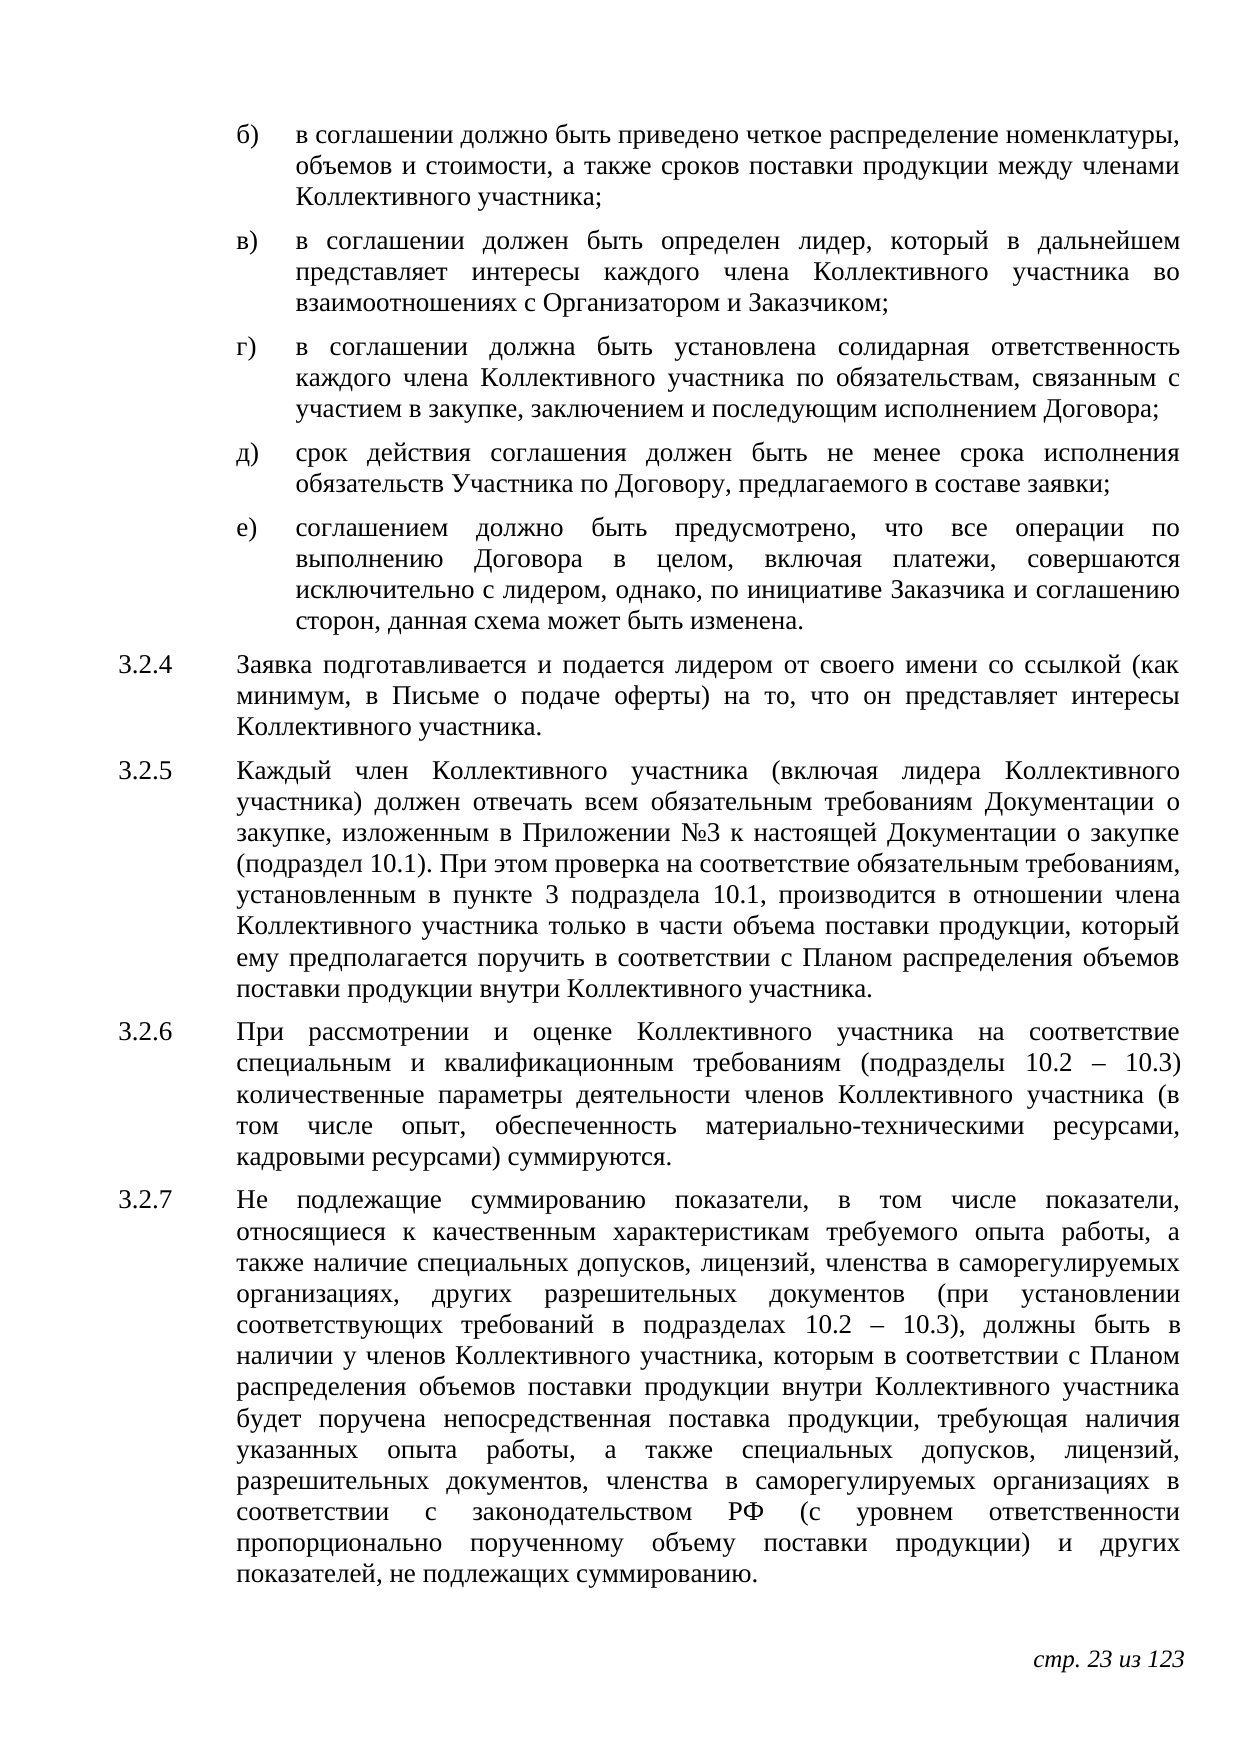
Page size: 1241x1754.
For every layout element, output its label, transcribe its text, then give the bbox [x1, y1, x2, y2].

text в соглашении должно быть приведено четкое распределение номенклатуры, объемов и стоимости, а также сроков поставки продукции между членами Коллективного участника; [236, 118, 1181, 212]
text Каждый член Коллективного участника (включая лидера Коллективного участника) должен отвечать всем обязательным требованиям Документации о закупке, изложенным в Приложении №3 к настоящей Документации о закупке (подраздел 10.1). При этом проверка на соответствие обязательным требованиям, установленным в пункте 3 подраздела 10.1, производится в отношении члена Коллективного участника только в части объема поставки продукции, который ему предполагается поручить в соответствии с Планом распределения объемов поставки продукции внутри Коллективного участника. [118, 754, 1181, 1003]
text соглашением должно быть предусмотрено, что все операции по выполнению Договора в целом, включая платежи, совершаются исключительно с лидером, однако, по инициативе Заказчика и соглашению сторон, данная схема может быть изменена. [236, 511, 1181, 635]
text в соглашении должна быть установлена солидарная ответственность каждого члена Коллективного участника по обязательствам, связанным с участием в закупке, заключением и последующим исполнением Договора; [236, 330, 1181, 423]
text в соглашении должен быть определен лидер, который в дальнейшем представляет интересы каждого члена Коллективного участника во взаимоотношениях с Организатором и Заказчиком; [236, 224, 1181, 317]
text срок действия соглашения должен быть не менее срока исполнения обязательств Участника по Договору, предлагаемого в составе заявки; [236, 436, 1181, 498]
text При рассмотрении и оценке Коллективного участника на соответствие специальным и квалификационным требованиям (подразделы 10.2 – 10.3) количественные параметры деятельности членов Коллективного участника (в том числе опыт, обеспеченность материально-техническими ресурсами, кадровыми ресурсами) суммируются. [118, 1015, 1181, 1171]
text Заявка подготавливается и подается лидером от своего имени со ссылкой (как минимум, в Письме о подаче оферты) на то, что он представляет интересы Коллективного участника. [118, 648, 1181, 741]
text Не подлежащие суммированию показатели, в том числе показатели, относящиеся к качественным характеристикам требуемого опыта работы, а также наличие специальных допусков, лицензий, членства в саморегулируемых организациях, других разрешительных документов (при установлении соответствующих требований в подразделах 10.2 – 10.3), должны быть в наличии у членов Коллективного участника, которым в соответствии с Планом распределения объемов поставки продукции внутри Коллективного участника будет поручена непосредственная поставка продукции, требующая наличия указанных опыта работы, а также специальных допусков, лицензий, разрешительных документов, членства в саморегулируемых организациях в соответствии с законодательством РФ (с уровнем ответственности пропорционально порученному объему поставки продукции) и других показателей, не подлежащих суммированию. [118, 1184, 1181, 1588]
